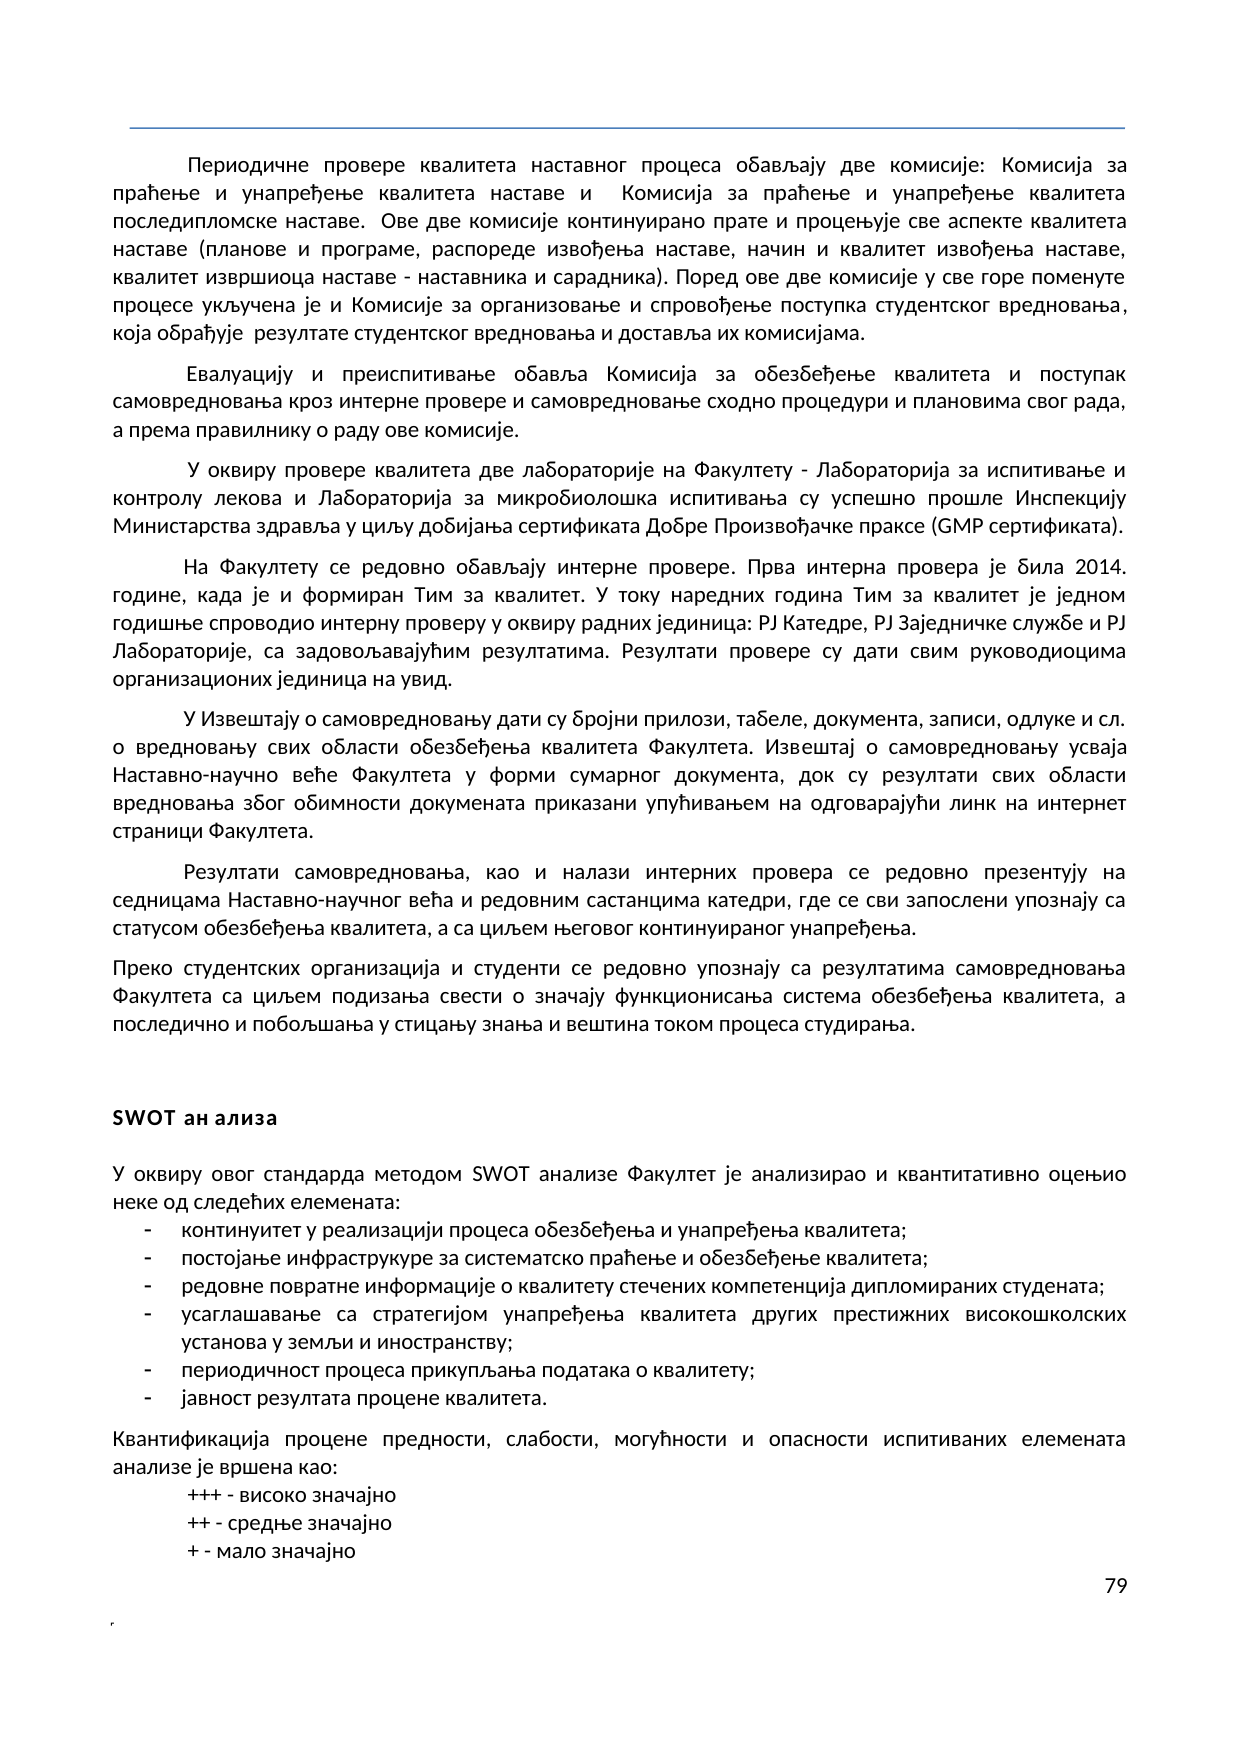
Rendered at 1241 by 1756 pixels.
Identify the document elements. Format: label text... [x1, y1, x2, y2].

text Периодичне провере квалитета наставног процеса обављају две комисије: Комисија за праћење и унапређење квалитета наставе и Комисија за праћење и унапређење квалитета последипломске наставе. Ове две комисије континуирано прате и процењује све аспекте квалитета наставе (планове и програме, распореде извођења наставе, начин и квалитет извођења наставе, квалитет извршиоца наставе - наставника и сарадника). Поред ове две комисије у све горе поменуте процесе укључена је и Комисије за организовање и спровођење поступка студентског вредновања, која обрађује резултате студентског вредновања и доставља их комисијама. [112, 150, 1128, 346]
text Преко студентских организација и студенти се редовно упознају са резултатима самовредновања Факултета са циљем подизања свести о значају функционисања система обезбеђења квалитета, а последично и побољшања у стицању знања и вештина током процеса студирања. [109, 953, 1128, 1038]
list постојање инфраструкуре за систематско праћење и обезбеђење квалитета; [144, 1243, 1128, 1271]
text Квантификација процене предности, слабости, могућности и опасности испитиваних елемената анализе је вршена као: [112, 1424, 1128, 1480]
list континуитет у реализацији процеса обезбеђења и унапређења квалитета; [144, 1215, 1128, 1243]
list редовне повратне информације о квалитету стечених компетенција дипломираних студената; [144, 1271, 1128, 1299]
text У Извештају о самовредновању дати су бројни прилози, табеле, документа, записи, одлуке и сл. о вредновању свих области обезбеђења квалитета Факултета. Извештај о самовредновању усваја Наставно-научно веће Факултета у форми сумарног документа, док су резултати свих области вредновања због обимности докумената приказани упућивањем на одговарајући линк на интернет страници Факултета. [112, 704, 1128, 844]
list јавност резултата процене квалитета. [144, 1383, 1128, 1411]
text ++ - средње значајно [187, 1508, 1128, 1536]
text У оквиру овог стандарда методом SWОТ анализе Факултет је анализирао и квантитативно оцењио неке од следећих елемената: [112, 1159, 1128, 1215]
list усаглашавање са стратегијом унапређења квалитета других престижних високошколских установа у земљи и иностранству; [144, 1299, 1128, 1355]
text Евалуацију и преиспитивање обавља Комисија за обезбеђење квалитета и поступак самовредновања кроз интерне провере и самовредновање сходно процедури и плановима свог рада, а према правилнику о раду ове комисије. [112, 359, 1128, 443]
list периодичност процеса прикупљања података о квалитету; [144, 1355, 1128, 1383]
text + - мало значајно [187, 1536, 1128, 1564]
text На Факултету се редовно обављају интерне провере. Прва интерна провера је била 2014. године, када је и формиран Тим за квалитет. У току наредних година Тим за квалитет је једном годишње спроводио интерну проверу у оквиру радних јединица: РЈ Катедре, РЈ Заједничке службе и РЈ Лабораторије, са задовољавајућим резултатима. Резултати провере су дати свим руководиоцима организационих јединица на увид. [112, 552, 1128, 692]
text +++ - високо значајно [187, 1480, 1128, 1508]
text Резултати самовредновања, као и налази интерних провера се редовно презентују на седницама Наставно-научног већа и редовним састанцима катедри, где се сви запослени упознају са статусом обезбеђења квалитета, а са циљем његовог континуираног унапређења. [112, 857, 1128, 941]
text SWOT ан ализа [112, 1103, 1128, 1131]
text У оквиру провере квалитета две лабораторије на Факултету - Лабораторија за испитивање и контролу лекова и Лабораторија за микробиолошка испитивања су успешно прошле Инспекцију Министарства здравља у циљу добијања сертификата Добре Произвођачке праксе (GMP сертификата). [112, 455, 1128, 539]
